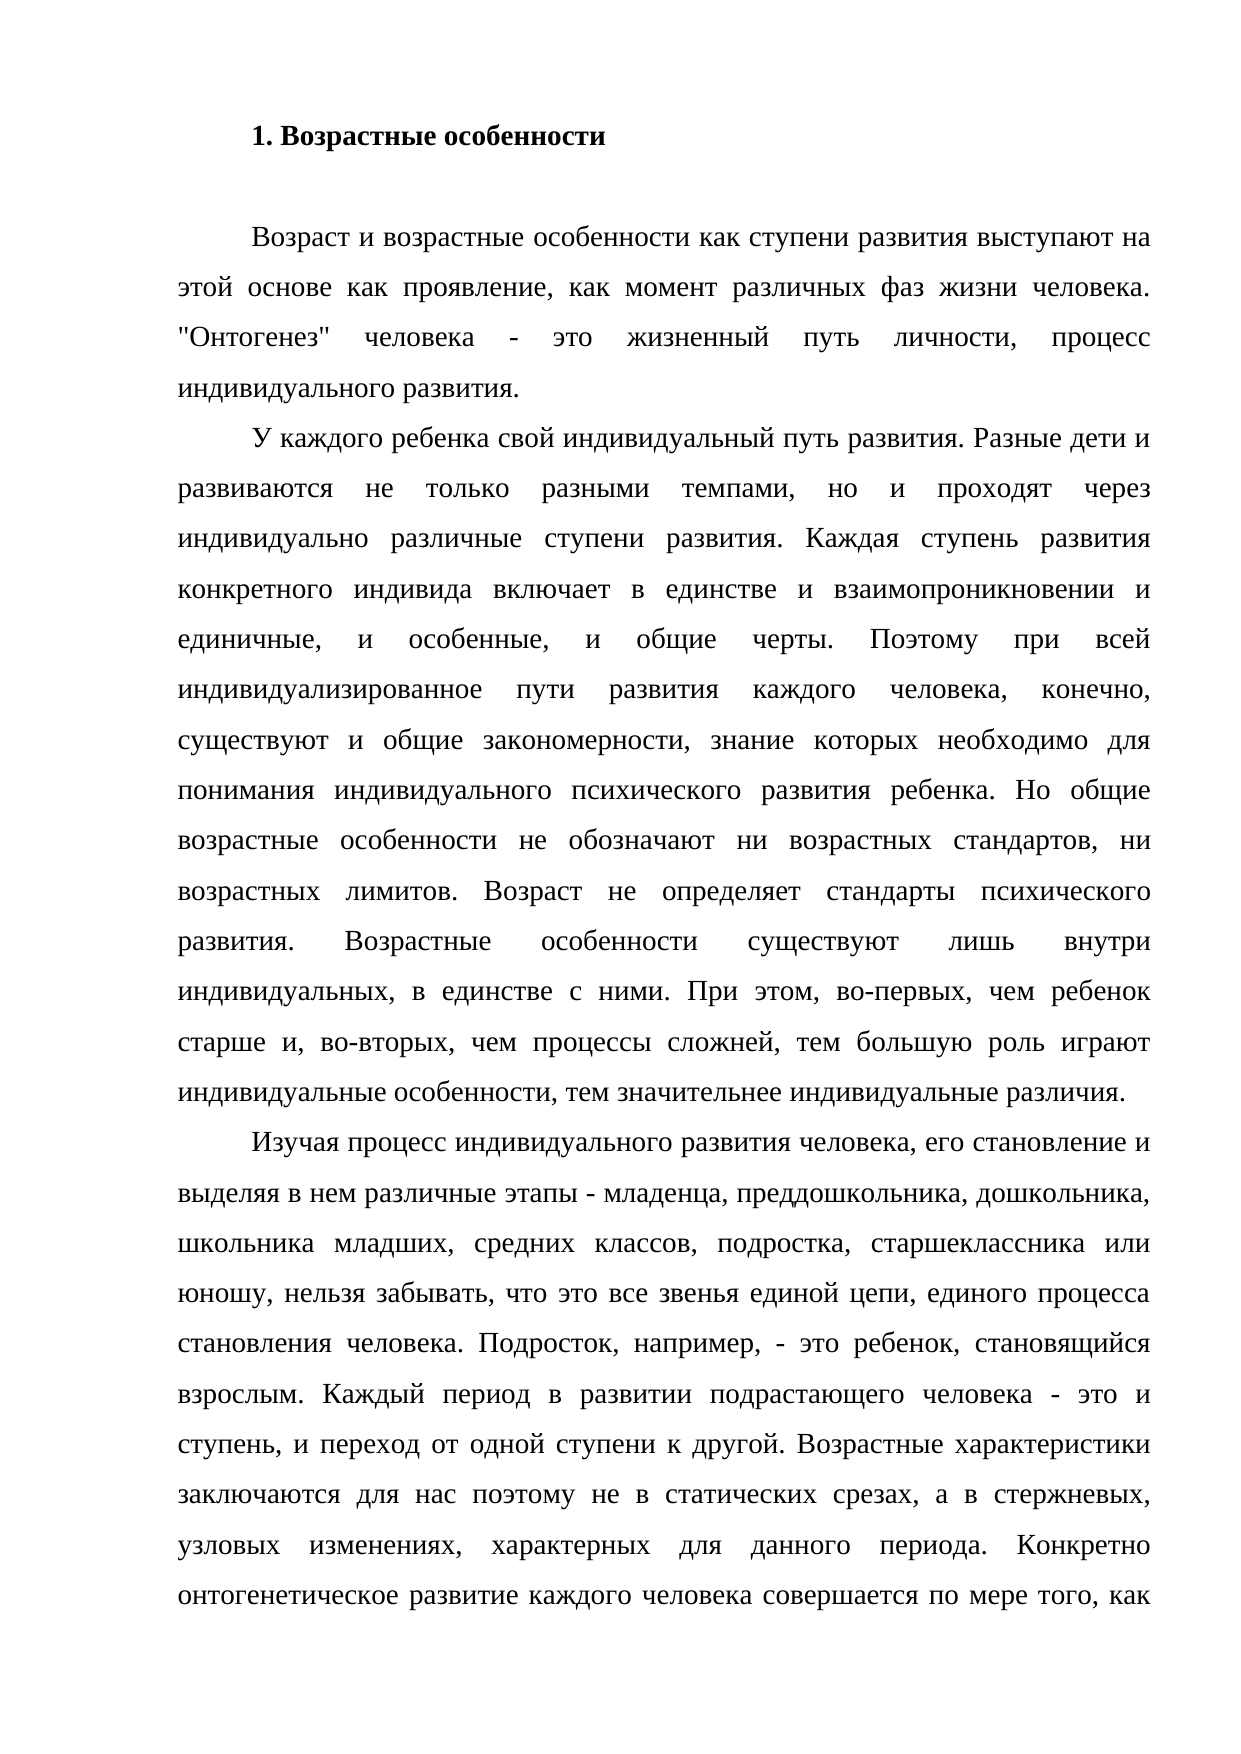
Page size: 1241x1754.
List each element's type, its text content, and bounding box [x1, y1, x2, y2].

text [177, 1124, 1152, 1611]
text Возраст и возрастные особенности как ступени развития выступают на этой основе как проявление, как момент различных фаз жизни человека. "Онтогенез" человека - это жизненный путь личности, процесс индивидуального развития. [177, 219, 1152, 403]
text 1. Возрастные особенности [177, 118, 1152, 152]
text У каждого ребенка свой индивидуальный путь развития. Разные дети и развиваются не только разными темпами, но и проходят через индивидуально различные ступени развития. Каждая ступень развития конкретного индивида включает в единстве и взаимопроникновении и единичные, и особенные, и общие черты. Поэтому при всей индивидуализированное пути развития каждого человека, конечно, существуют и общие закономерности, знание которых необходимо для понимания индивидуального психического развития ребенка. Но общие возрастные особенности не обозначают ни возрастных стандартов, ни возрастных лимитов. Возраст не определяет стандарты психического развития. Возрастные особенности существуют лишь внутри индивидуальных, в единстве с ними. При этом, во-первых, чем ребенок старше и, во-вторых, чем процессы сложней, тем большую роль играют индивидуальные особенности, тем значительнее индивидуальные различия. [177, 420, 1152, 1108]
